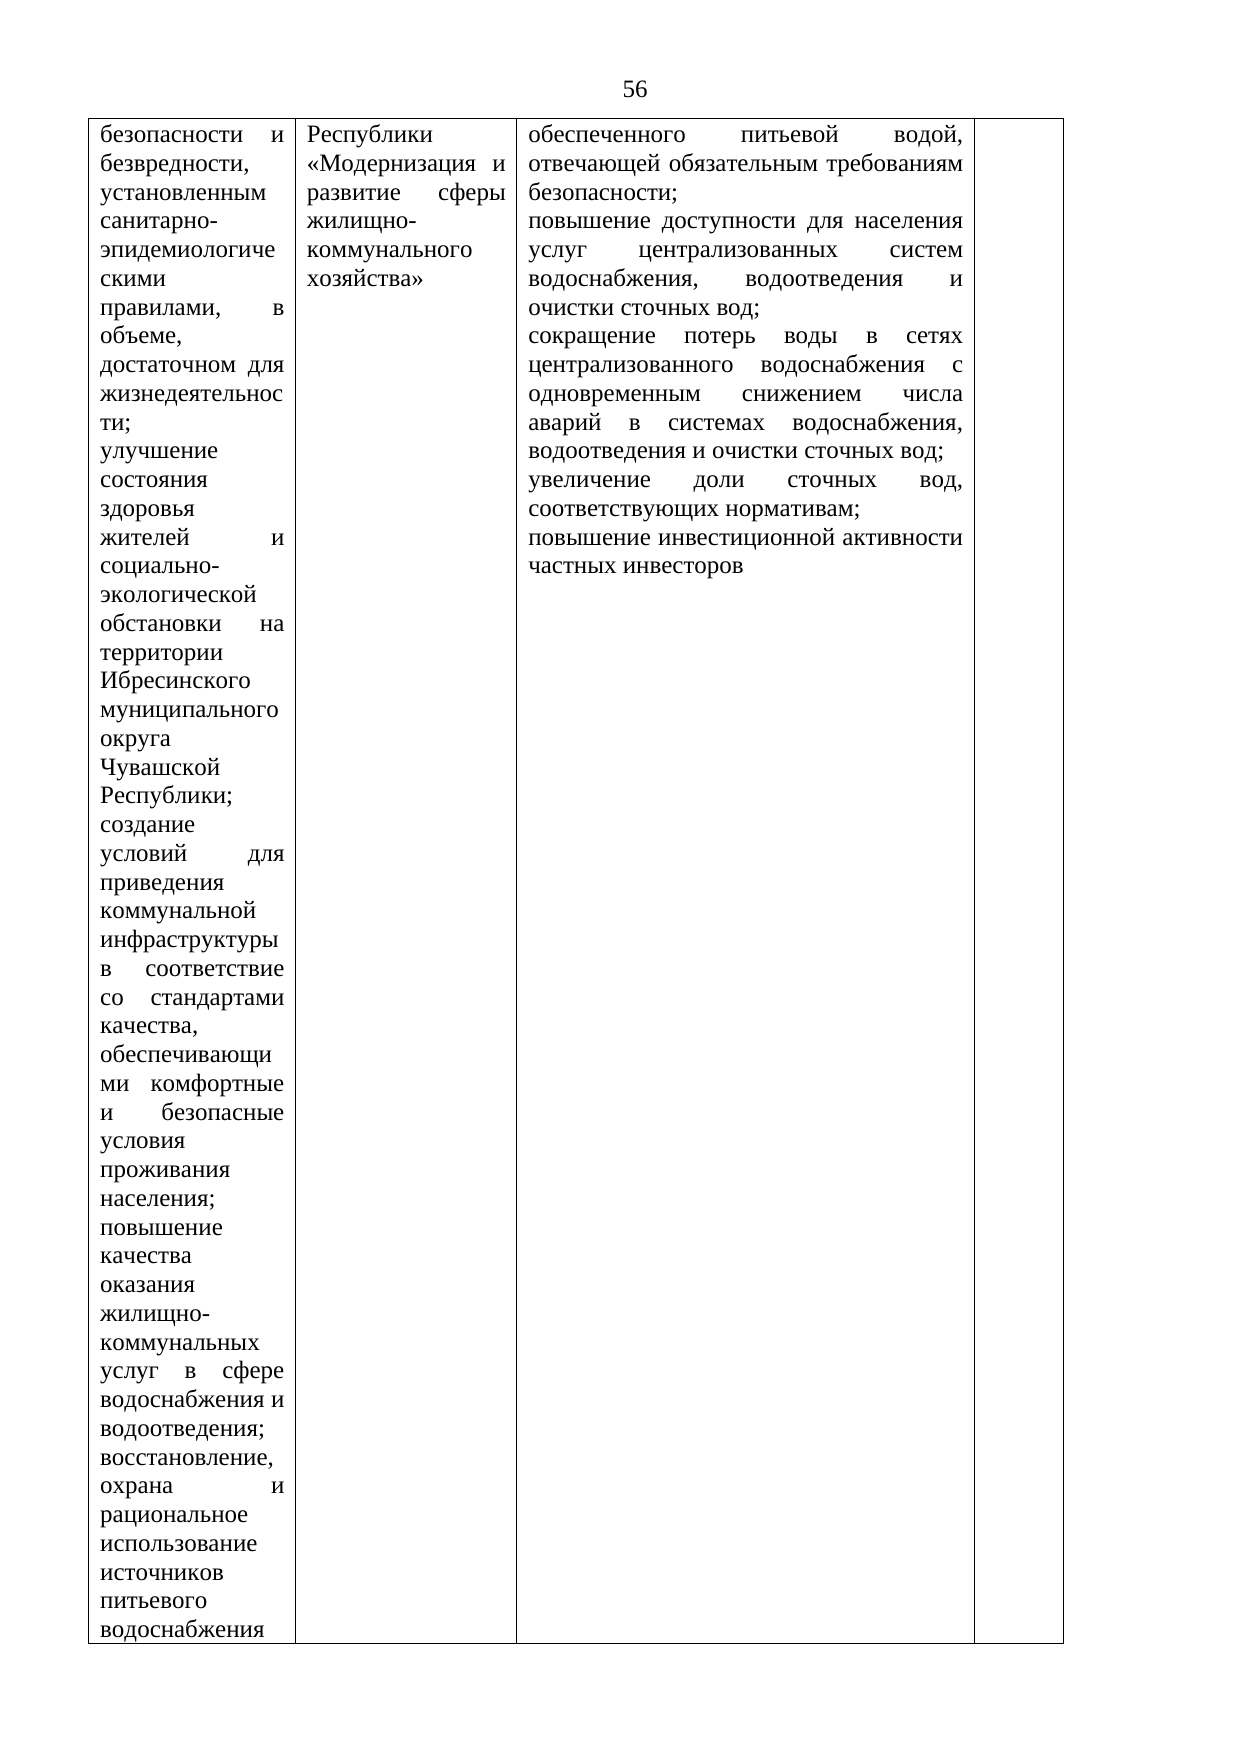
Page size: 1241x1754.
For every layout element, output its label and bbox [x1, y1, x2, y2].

table_cell [517, 119, 974, 1643]
table_cell [975, 119, 1063, 1643]
table_cell [89, 119, 295, 1643]
table_cell [296, 119, 516, 1643]
